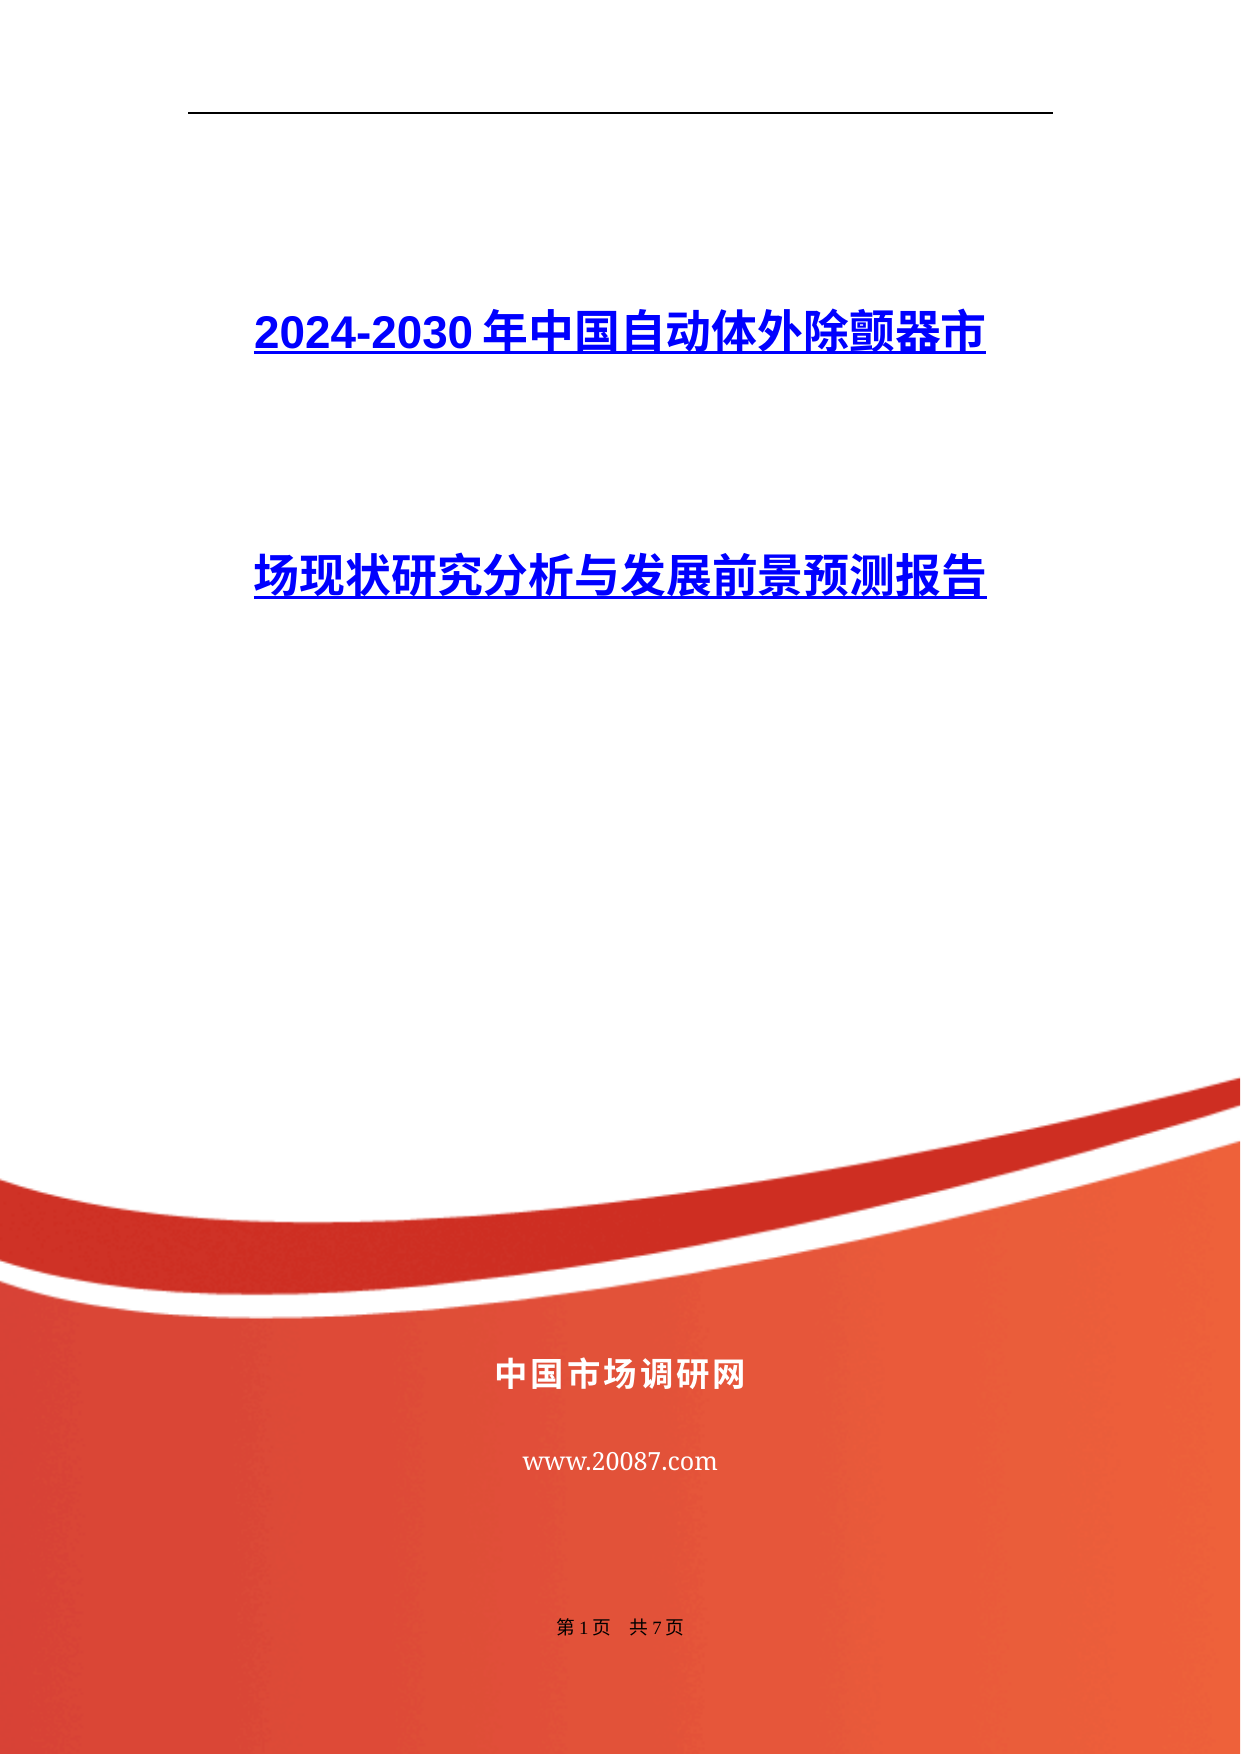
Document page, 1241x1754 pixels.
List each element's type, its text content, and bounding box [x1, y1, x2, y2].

table_header 2024-2030年中国自动体外除颤器市场现状研究分析与发展前景预测报告 [188, 207, 1053, 773]
picture [0, 1006, 1241, 1754]
subtitle 中国市场调研网 [187, 1339, 1053, 1404]
text www.20087.com [187, 1428, 1053, 1493]
